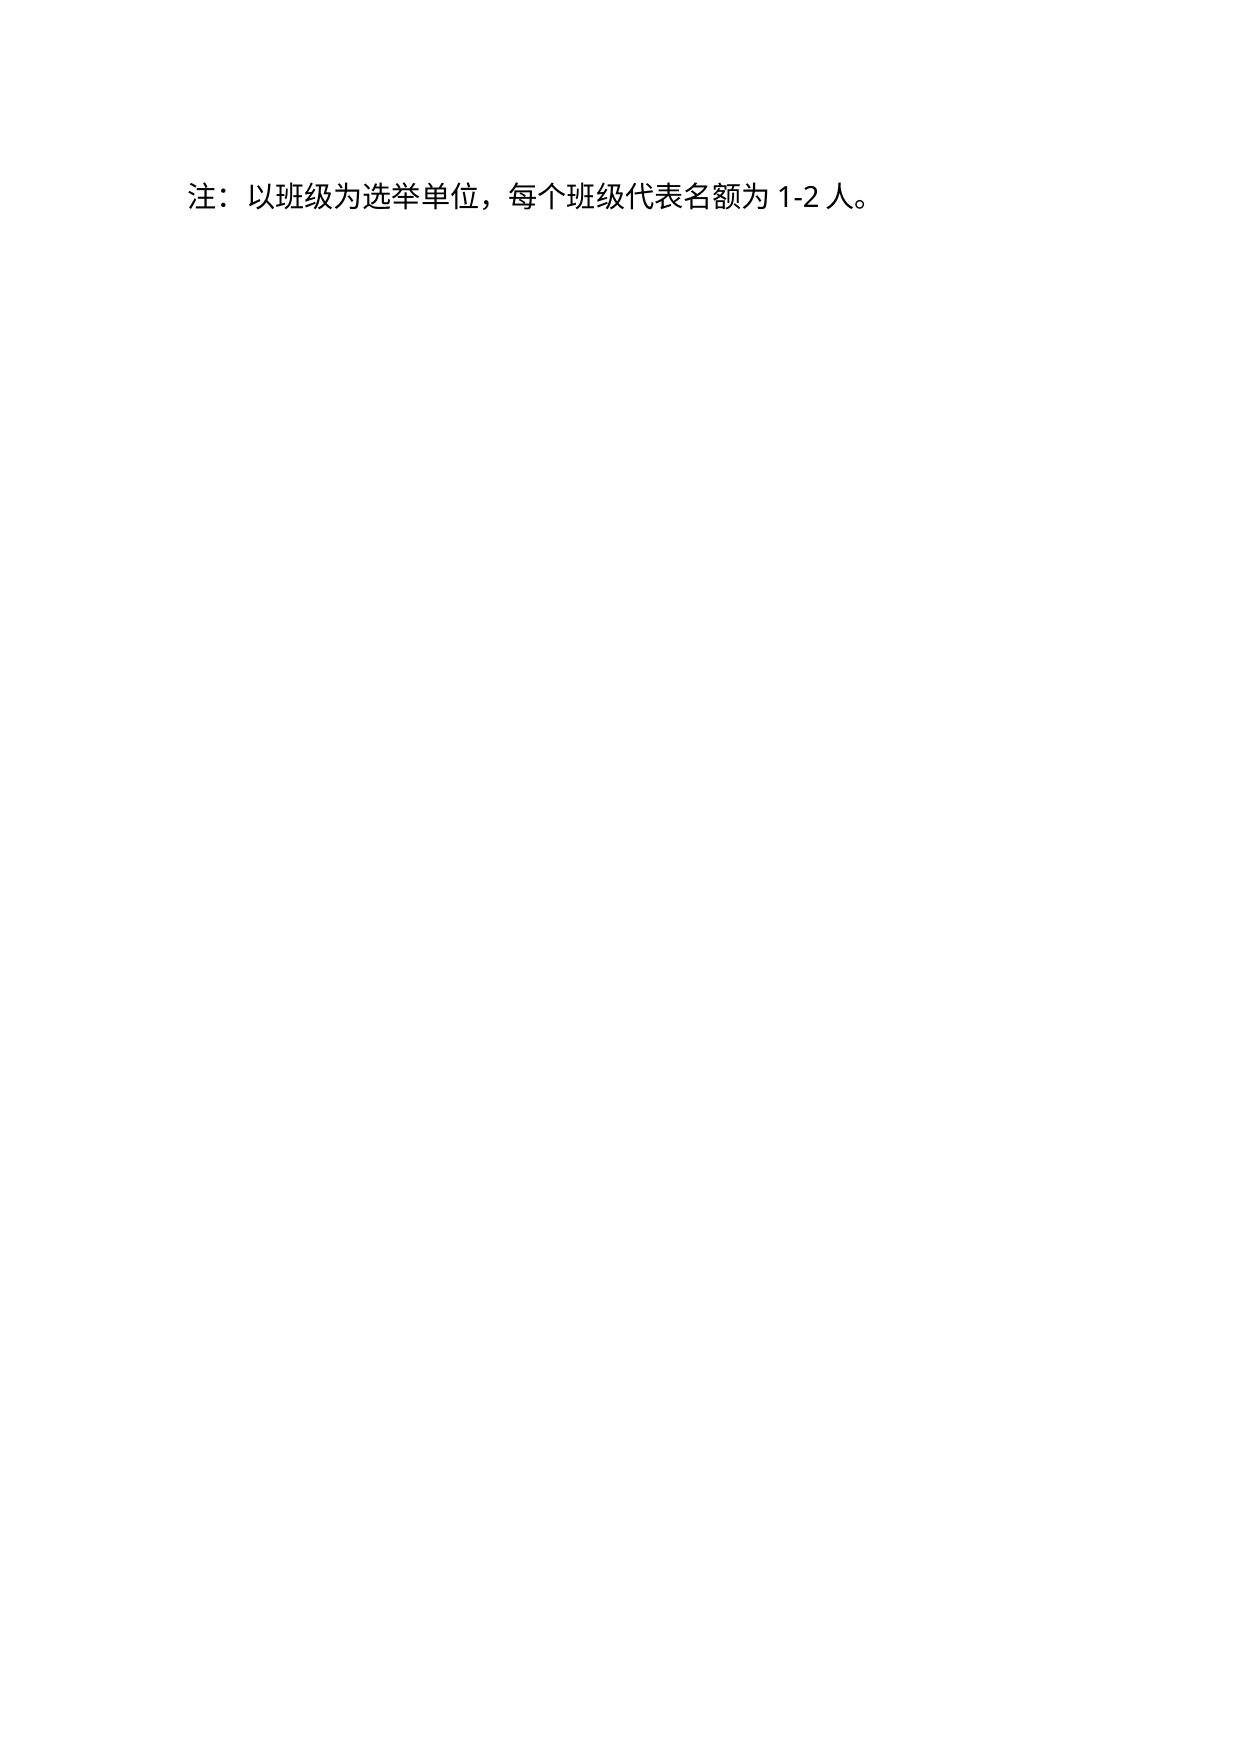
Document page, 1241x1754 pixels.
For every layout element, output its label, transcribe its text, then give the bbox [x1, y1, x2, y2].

text 注：以班级为选举单位，每个班级代表名额为1-2人。 [187, 162, 1053, 227]
